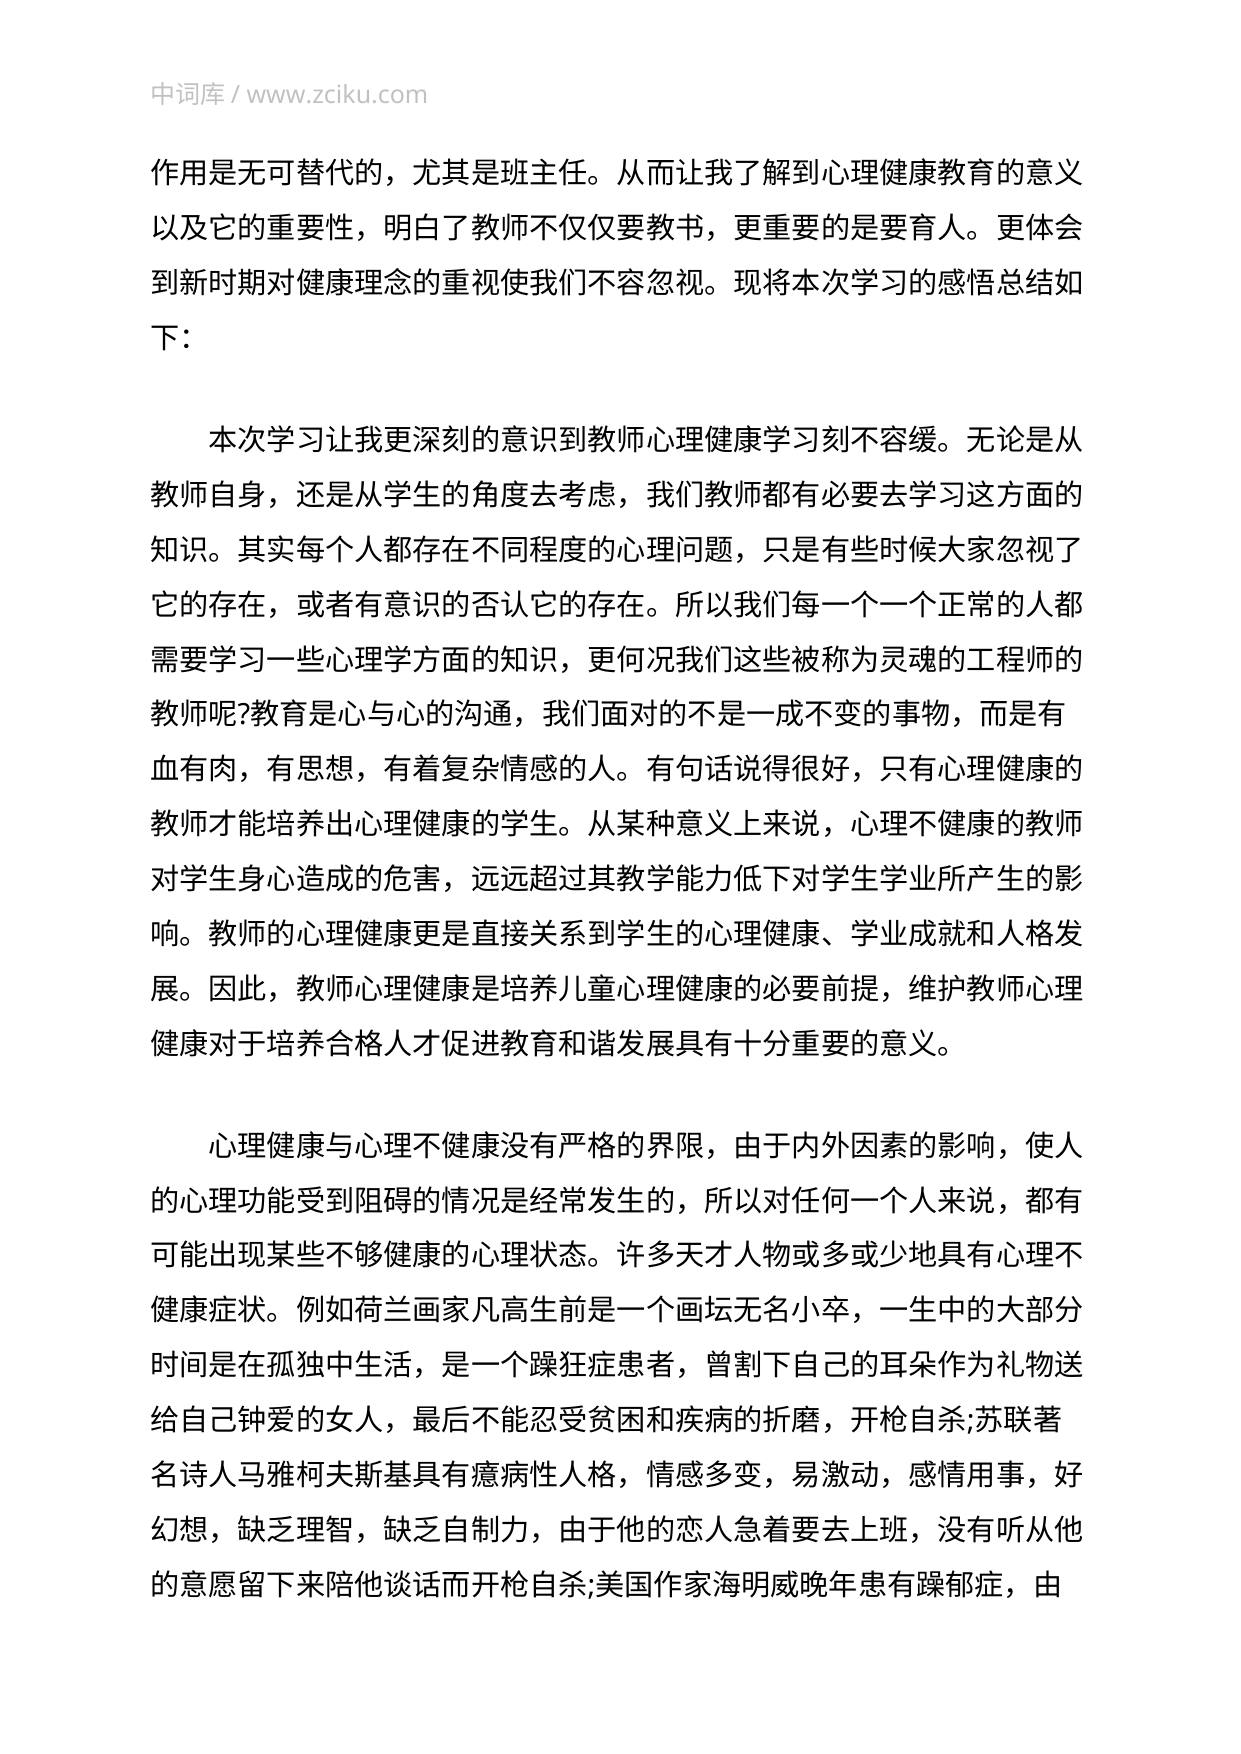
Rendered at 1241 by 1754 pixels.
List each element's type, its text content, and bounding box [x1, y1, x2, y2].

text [150, 150, 1090, 357]
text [150, 1122, 1090, 1604]
text 本次学习让我更深刻的意识到教师心理健康学习刻不容缓。无论是从教师自身，还是从学生的角度去考虑，我们教师都有必要去学习这方面的知识。其实每个人都存在不同程度的心理问题，只是有些时候大家忽视了它的存在，或者有意识的否认它的存在。所以我们每一个一个正常的人都需要学习一些心理学方面的知识，更何况我们这些被称为灵魂的工程师的教师呢?教育是心与心的沟通，我们面对的不是一成不变的事物，而是有血有肉，有思想，有着复杂情感的人。有句话说得很好，只有心理健康的教师才能培养出心理健康的学生。从某种意义上来说，心理不健康的教师对学生身心造成的危害，远远超过其教学能力低下对学生学业所产生的影响。教师的心理健康更是直接关系到学生的心理健康、学业成就和人格发展。因此，教师心理健康是培养儿童心理健康的必要前提，维护教师心理健康对于培养合格人才促进教育和谐发展具有十分重要的意义。 [150, 416, 1090, 1063]
